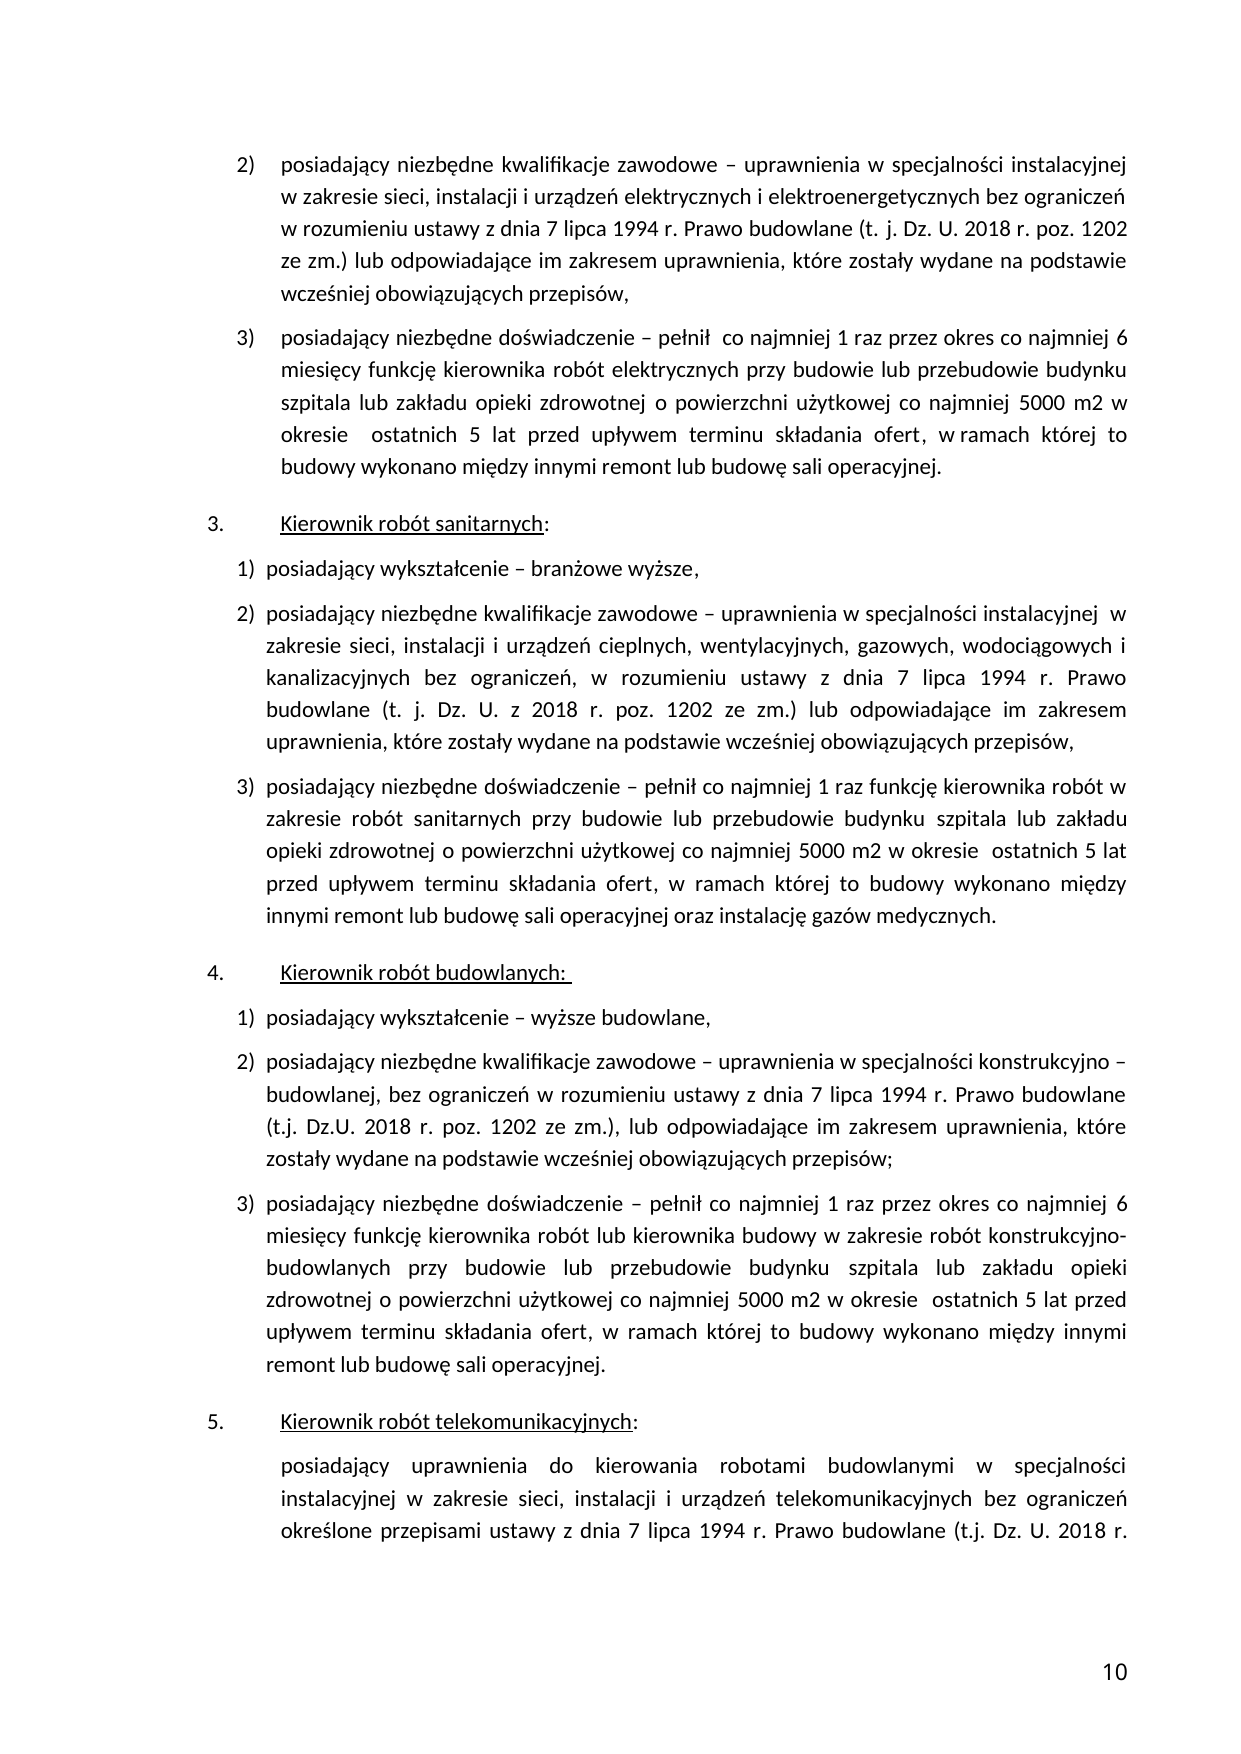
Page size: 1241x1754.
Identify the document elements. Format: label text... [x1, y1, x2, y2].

list posiadający niezbędne kwalifikacje zawodowe – uprawnienia w specjalności instalacyjnej w zakresie sieci, instalacji i urządzeń cieplnych, wentylacyjnych, gazowych, wodociągowych i kanalizacyjnych bez ograniczeń, w rozumieniu ustawy z dnia 7 lipca 1994 r. Prawo budowlane (t. j. Dz. U. z 2018 r. poz. 1202 ze zm.) lub odpowiadające im zakresem uprawnienia, które zostały wydane na podstawie wcześniej obowiązujących przepisów, [236, 599, 1128, 756]
list posiadający niezbędne doświadczenie – pełnił co najmniej 1 raz przez okres co najmniej 6 miesięcy funkcję kierownika robót elektrycznych przy budowie lub przebudowie budynku szpitala lub zakładu opieki zdrowotnej o powierzchni użytkowej co najmniej 5000 m2 w okresie ostatnich 5 lat przed upływem terminu składania ofert, w ramach której to budowy wykonano między innymi remont lub budowę sali operacyjnej. [236, 323, 1128, 480]
list posiadający niezbędne kwalifikacje zawodowe – uprawnienia w specjalności konstrukcyjno – budowlanej, bez ograniczeń w rozumieniu ustawy z dnia 7 lipca 1994 r. Prawo budowlane (t.j. Dz.U. 2018 r. poz. 1202 ze zm.), lub odpowiadające im zakresem uprawnienia, które zostały wydane na podstawie wcześniej obowiązujących przepisów; [236, 1047, 1128, 1172]
list posiadający niezbędne kwalifikacje zawodowe – uprawnienia w specjalności instalacyjnej w zakresie sieci, instalacji i urządzeń elektrycznych i elektroenergetycznych bez ograniczeń w rozumieniu ustawy z dnia 7 lipca 1994 r. Prawo budowlane (t. j. Dz. U. 2018 r. poz. 1202 ze zm.) lub odpowiadające im zakresem uprawnienia, które zostały wydane na podstawie wcześniej obowiązujących przepisów, [236, 150, 1128, 307]
list posiadający wykształcenie – wyższe budowlane, [236, 1003, 1128, 1031]
list Kierownik robót budowlanych: [207, 958, 1128, 986]
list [281, 1452, 1128, 1544]
list Kierownik robót telekomunikacyjnych: [207, 1407, 1128, 1435]
list posiadający niezbędne doświadczenie – pełnił co najmniej 1 raz funkcję kierownika robót w zakresie robót sanitarnych przy budowie lub przebudowie budynku szpitala lub zakładu opieki zdrowotnej o powierzchni użytkowej co najmniej 5000 m2 w okresie ostatnich 5 lat przed upływem terminu składania ofert, w ramach której to budowy wykonano między innymi remont lub budowę sali operacyjnej oraz instalację gazów medycznych. [236, 772, 1128, 929]
list posiadający niezbędne doświadczenie – pełnił co najmniej 1 raz przez okres co najmniej 6 miesięcy funkcję kierownika robót lub kierownika budowy w zakresie robót konstrukcyjno-budowlanych przy budowie lub przebudowie budynku szpitala lub zakładu opieki zdrowotnej o powierzchni użytkowej co najmniej 5000 m2 w okresie ostatnich 5 lat przed upływem terminu składania ofert, w ramach której to budowy wykonano między innymi remont lub budowę sali operacyjnej. [236, 1189, 1128, 1378]
list posiadający wykształcenie – branżowe wyższe, [236, 554, 1128, 582]
list Kierownik robót sanitarnych: [207, 509, 1128, 537]
